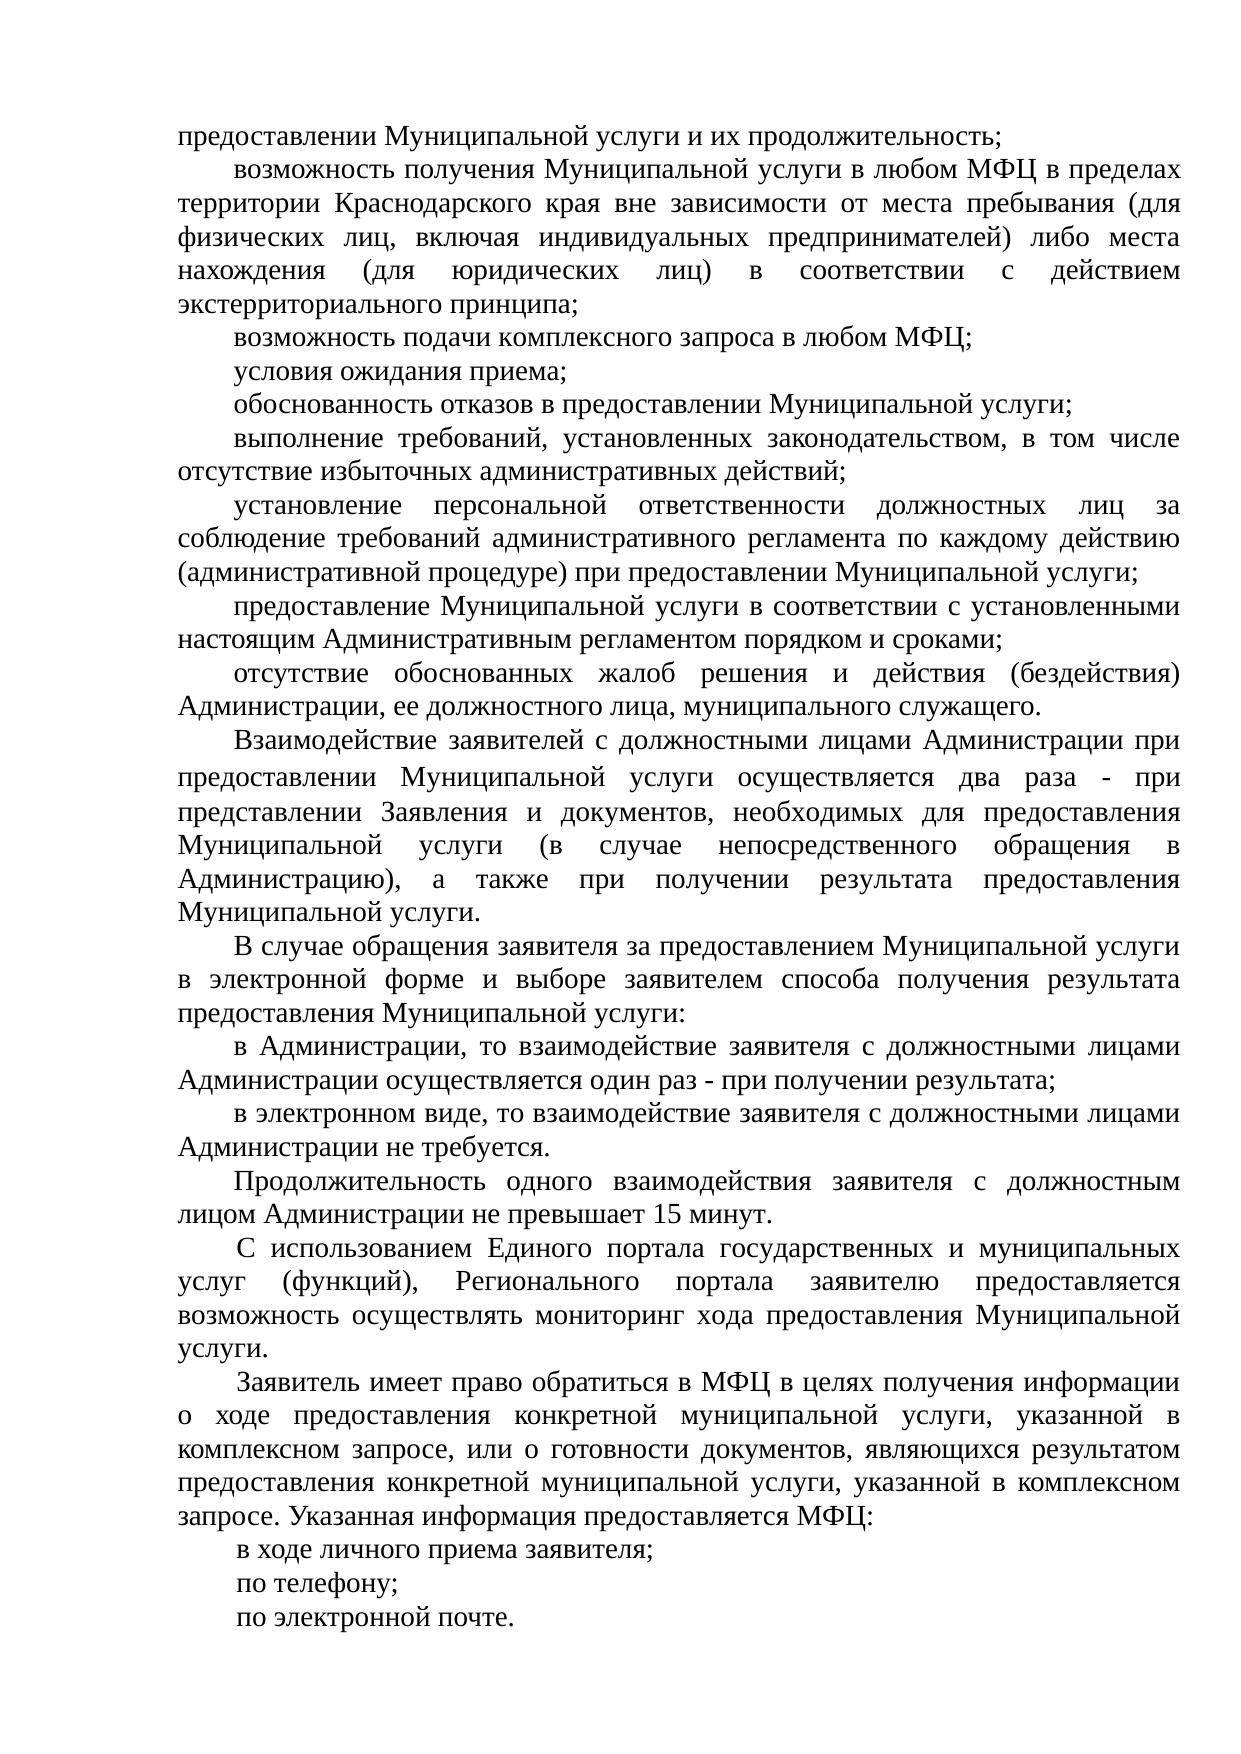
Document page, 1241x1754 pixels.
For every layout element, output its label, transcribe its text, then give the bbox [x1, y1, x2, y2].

text отсутствие обоснованных жалоб решения и действия (бездействия) Администрации, ее должностного лица, муниципального служащего. [177, 655, 1181, 722]
text по телефону; [177, 1565, 1181, 1599]
text по электронной почте. [177, 1599, 1181, 1632]
text Заявитель имеет право обратиться в МФЦ в целях получения информации о ходе предоставления конкретной муниципальной услуги, указанной в комплексном запросе, или о готовности документов, являющихся результатом предоставления конкретной муниципальной услуги, указанной в комплексном запросе. Указанная информация предоставляется МФЦ: [177, 1364, 1181, 1532]
text возможность подачи комплексного запроса в любом МФЦ; [177, 319, 1181, 353]
text Продолжительность одного взаимодействия заявителя с должностным лицом Администрации не превышает 15 минут. [177, 1163, 1181, 1230]
text условия ожидания приема; [177, 353, 1181, 386]
text обоснованность отказов в предоставлении Муниципальной услуги; [177, 386, 1181, 420]
text в ходе личного приема заявителя; [177, 1532, 1181, 1565]
text С использованием Единого портала государственных и муниципальных услуг (функций), Регионального портала заявителю предоставляется возможность осуществлять мониторинг хода предоставления Муниципальной услуги. [177, 1230, 1181, 1364]
text в электронном виде, то взаимодействие заявителя с должностными лицами Администрации не требуется. [177, 1096, 1181, 1163]
text Взаимодействие заявителей с должностными лицами Администрации при предоставлении Муниципальной услуги осуществляется два раза - при представлении Заявления и документов, необходимых для предоставления Муниципальной услуги (в случае непосредственного обращения в Администрацию), а также при получении результата предоставления Муниципальной услуги. [177, 722, 1181, 928]
text в Администрации, то взаимодействие заявителя с должностными лицами Администрации осуществляется один раз - при получении результата; [177, 1028, 1181, 1096]
text предоставление Муниципальной услуги в соответствии с установленными настоящим Административным регламентом порядком и сроками; [177, 588, 1181, 655]
text возможность получения Муниципальной услуги в любом МФЦ в пределах территории Краснодарского края вне зависимости от места пребывания (для физических лиц, включая индивидуальных предпринимателей) либо места нахождения (для юридических лиц) в соответствии с действием экстерриториального принципа; [177, 152, 1181, 319]
text установление персональной ответственности должностных лиц за соблюдение требований административного регламента по каждому действию (административной процедуре) при предоставлении Муниципальной услуги; [177, 487, 1181, 588]
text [177, 118, 1181, 152]
text выполнение требований, установленных законодательством, в том числе отсутствие избыточных административных действий; [177, 420, 1181, 487]
text В случае обращения заявителя за предоставлением Муниципальной услуги в электронной форме и выборе заявителем способа получения результата предоставления Муниципальной услуги: [177, 928, 1181, 1028]
